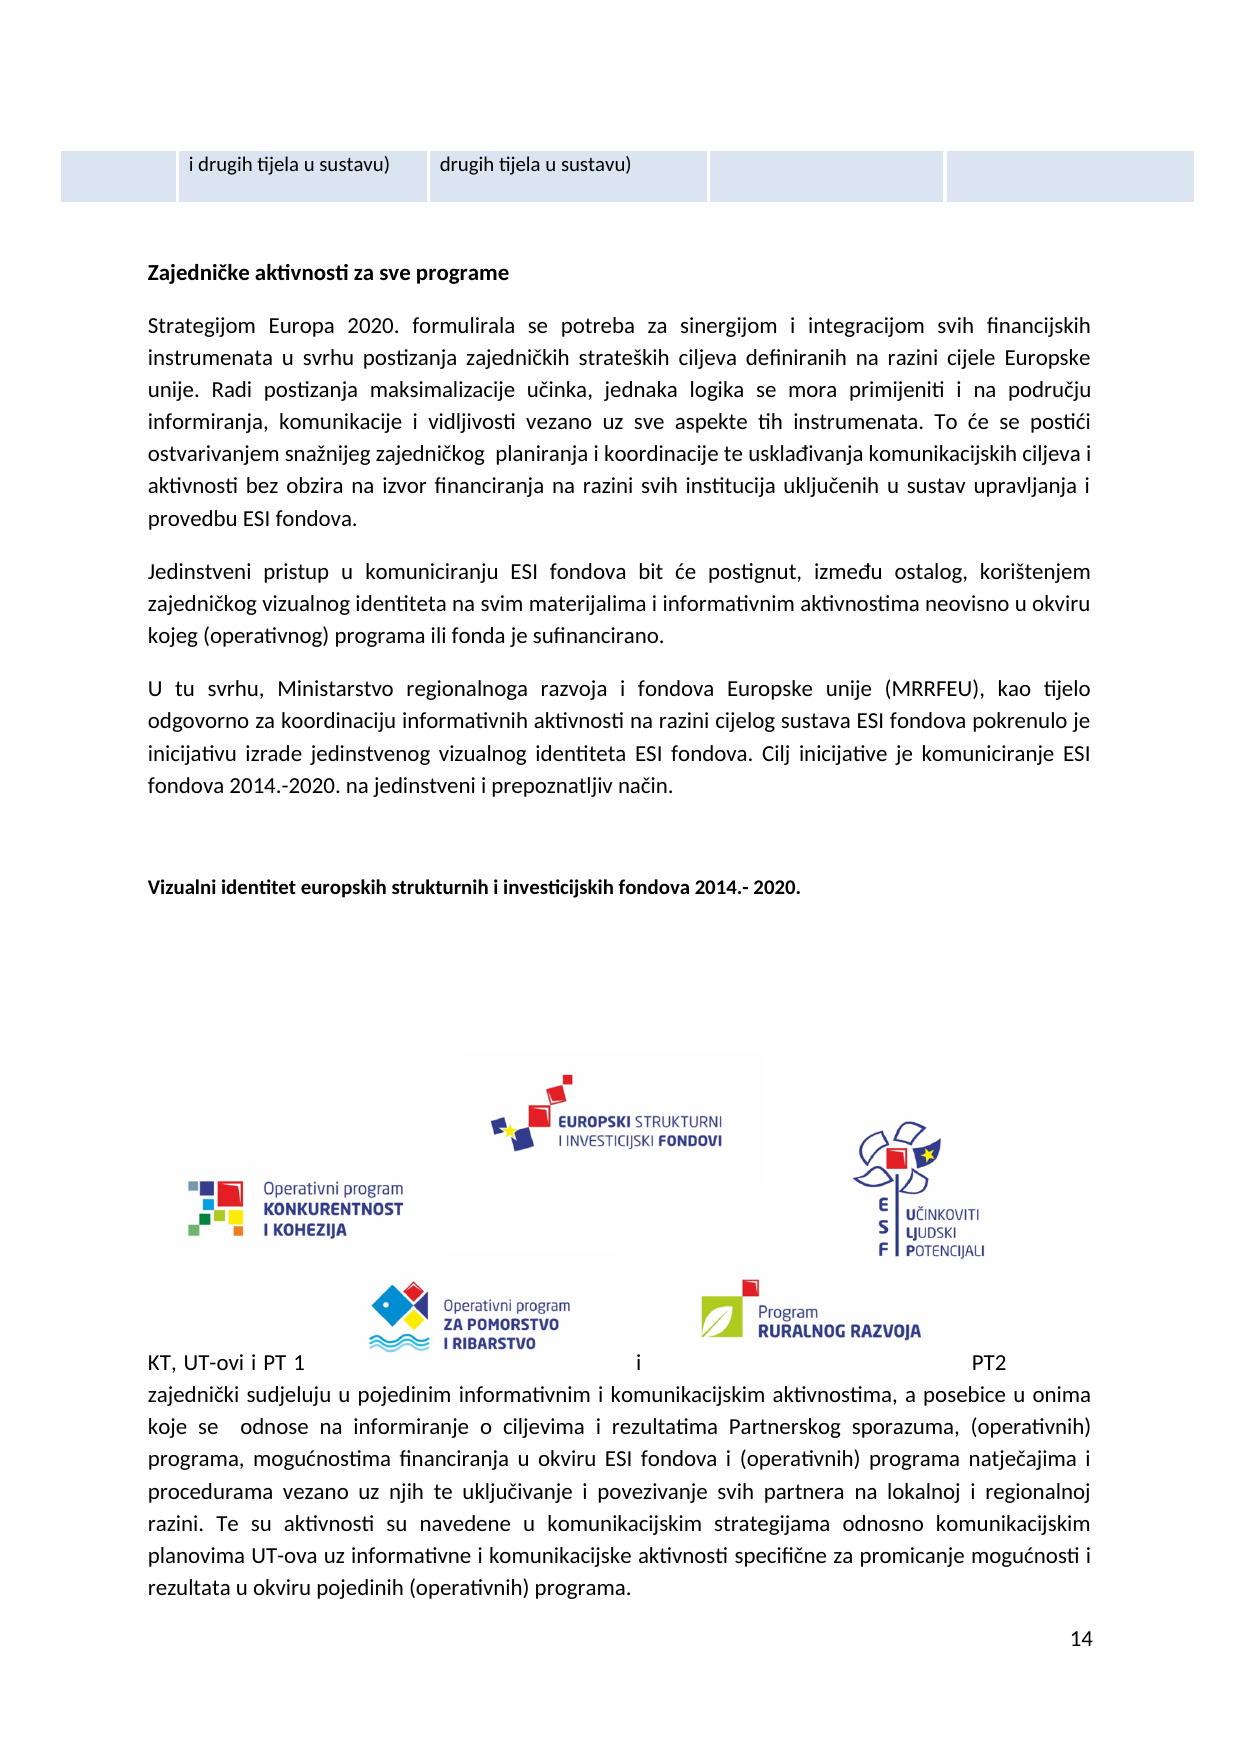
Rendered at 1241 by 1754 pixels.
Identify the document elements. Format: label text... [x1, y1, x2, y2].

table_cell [710, 151, 943, 202]
text Zajedničke aktivnosti za sve programe [148, 258, 1093, 286]
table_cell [61, 151, 176, 202]
picture [669, 1089, 1008, 1375]
picture [153, 1153, 618, 1380]
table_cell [947, 151, 1194, 202]
text Vizualni identitet europskih strukturnih i investicijskih fondova 2014.- 2020. [148, 874, 1093, 899]
text Jedinstveni pristup u komuniciranju ESI fondova bit će postignut, između ostalog, korištenjem zajedničkog vizualnog identiteta na svim materijalima i informativnim aktivnostima neovisno u okviru kojeg (operativnog) programa ili fonda je sufinancirano. [148, 557, 1093, 649]
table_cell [179, 151, 427, 202]
text U tu svrhu, Ministarstvo regionalnoga razvoja i fondova Europske unije (MRRFEU), kao tijelo odgovorno za koordinaciju informativnih aktivnosti na razini cijelog sustava ESI fondova pokrenulo je inicijativu izrade jedinstvenog vizualnog identiteta ESI fondova. Cilj inicijative je komuniciranje ESI fondova 2014.-2020. na jedinstveni i prepoznatljiv način. [148, 674, 1093, 799]
picture [459, 1051, 766, 1187]
text Strategijom Europa 2020. formulirala se potreba za sinergijom i integracijom svih financijskih instrumenata u svrhu postizanja zajedničkih strateških ciljeva definiranih na razini cijele Europske unije. Radi postizanja maksimalizacije učinka, jednaka logika se mora primijeniti i na području informiranja, komunikacije i vidljivosti vezano uz sve aspekte tih instrumenata. To će se postići ostvarivanjem snažnijeg zajedničkog planiranja i koordinacije te usklađivanja komunikacijskih ciljeva i aktivnosti bez obzira na izvor financiranja na razini svih institucija uključenih u sustav upravljanja i provedbu ESI fondova. [148, 311, 1093, 532]
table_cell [430, 151, 707, 202]
text KT, UT-ovi i PT 1 i PT2 zajednički sudjeluju u pojedinim informativnim i komunikacijskim aktivnostima, a posebice u onima koje se odnose na informiranje o ciljevima i rezultatima Partnerskog sporazuma, (operativnih) programa, mogućnostima financiranja u okviru ESI fondova i (operativnih) programa natječajima i procedurama vezano uz njih te uključivanje i povezivanje svih partnera na lokalnoj i regionalnoj razini. Te su aktivnosti su navedene u komunikacijskim strategijama odnosno komunikacijskim planovima UT-ova uz informativne i komunikacijske aktivnosti specifične za promicanje mogućnosti i rezultata u okviru pojedinih (operativnih) programa. [148, 1348, 1093, 1601]
